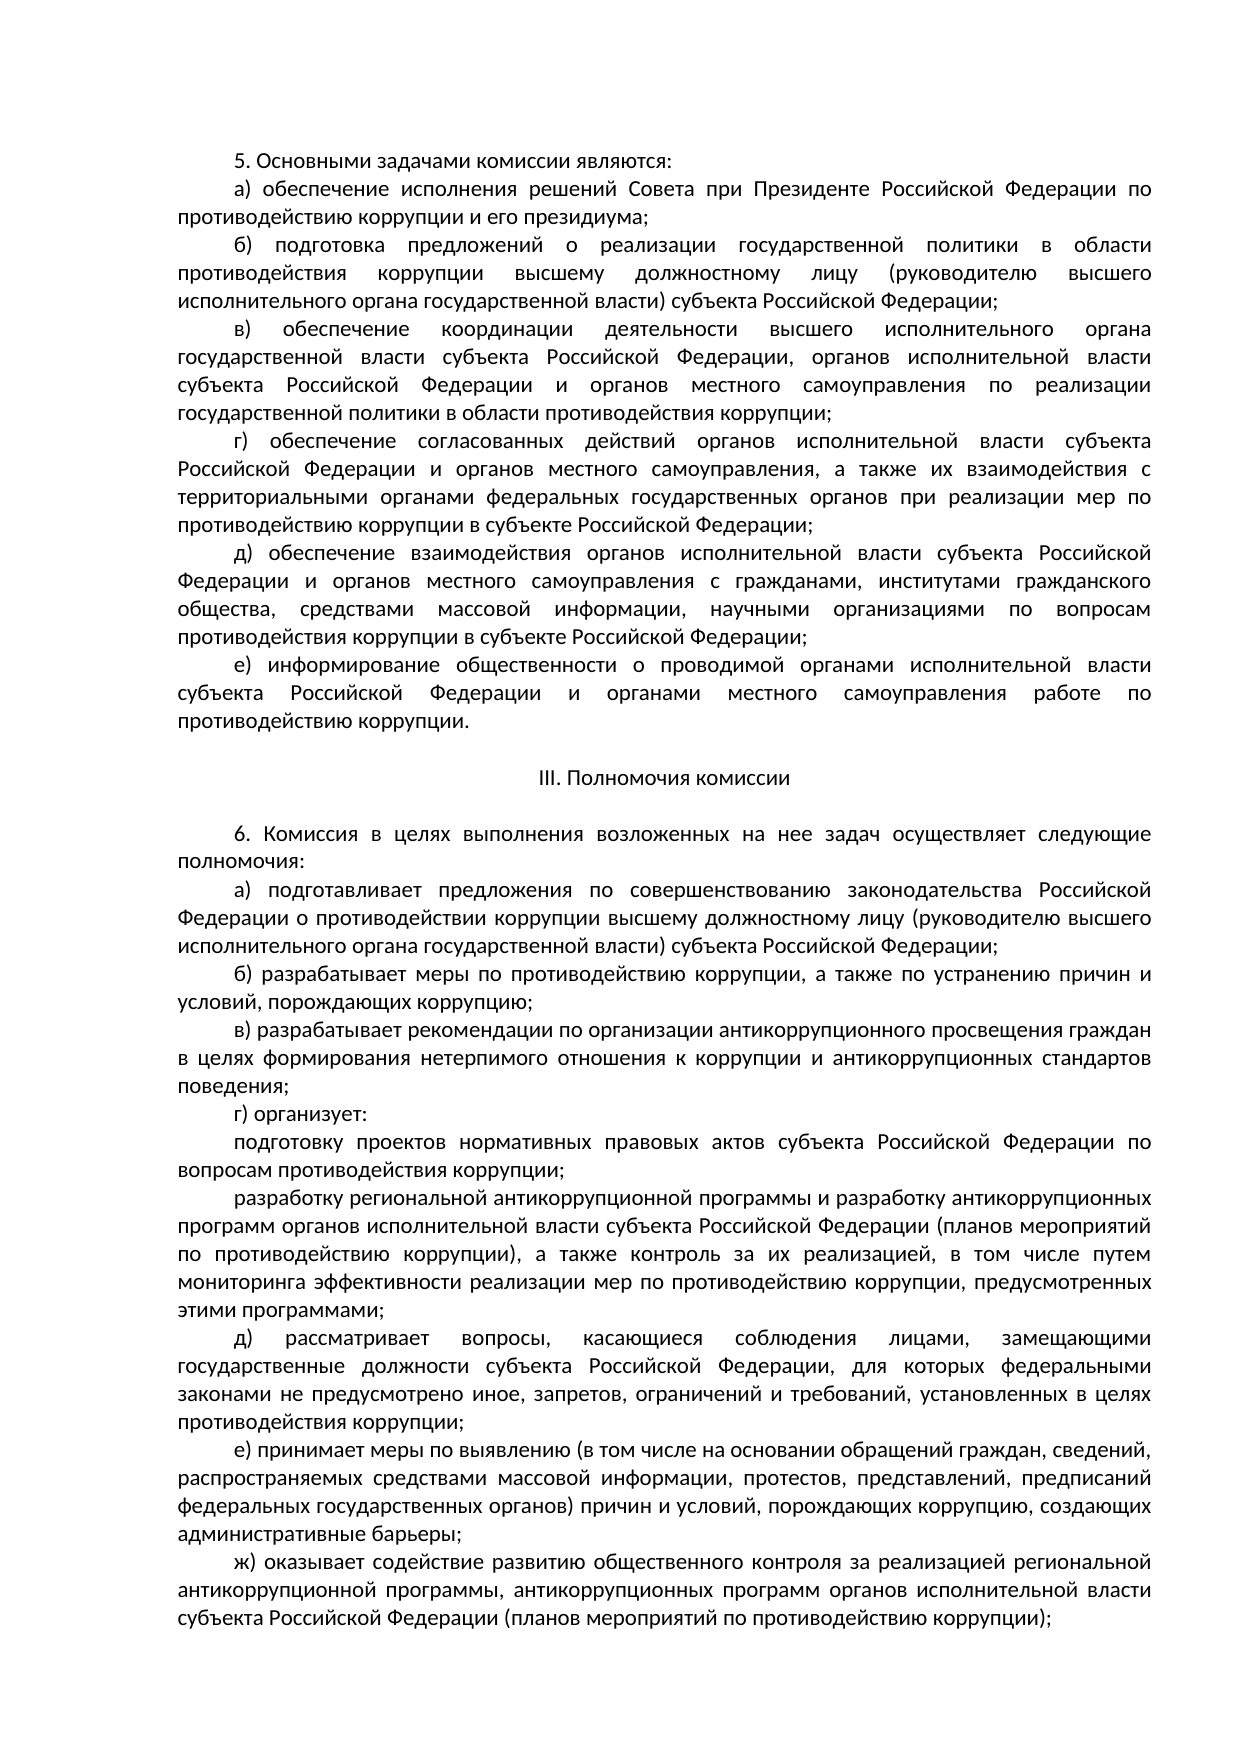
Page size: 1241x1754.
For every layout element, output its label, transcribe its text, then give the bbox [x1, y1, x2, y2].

text а) обеспечение исполнения решений Совета при Президенте Российской Федерации по противодействию коррупции и его президиума; [177, 174, 1152, 230]
text в) разрабатывает рекомендации по организации антикоррупционного просвещения граждан в целях формирования нетерпимого отношения к коррупции и антикоррупционных стандартов поведения; [177, 1015, 1152, 1099]
text б) разрабатывает меры по противодействию коррупции, а также по устранению причин и условий, порождающих коррупцию; [177, 959, 1152, 1015]
text е) принимает меры по выявлению (в том числе на основании обращений граждан, сведений, распространяемых средствами массовой информации, протестов, представлений, предписаний федеральных государственных органов) причин и условий, порождающих коррупцию, создающих административные барьеры; [177, 1435, 1152, 1547]
text г) обеспечение согласованных действий органов исполнительной власти субъекта Российской Федерации и органов местного самоуправления, а также их взаимодействия с территориальными органами федеральных государственных органов при реализации мер по противодействию коррупции в субъекте Российской Федерации; [177, 426, 1152, 538]
text е) информирование общественности о проводимой органами исполнительной власти субъекта Российской Федерации и органами местного самоуправления работе по противодействию коррупции. [177, 651, 1152, 734]
text 5. Основными задачами комиссии являются: [177, 146, 1152, 174]
text б) подготовка предложений о реализации государственной политики в области противодействия коррупции высшему должностному лицу (руководителю высшего исполнительного органа государственной власти) субъекта Российской Федерации; [177, 230, 1152, 314]
text г) организует: [177, 1099, 1152, 1127]
text 6. Комиссия в целях выполнения возложенных на нее задач осуществляет следующие полномочия: [177, 819, 1152, 875]
text разработку региональной антикоррупционной программы и разработку антикоррупционных программ органов исполнительной власти субъекта Российской Федерации (планов мероприятий по противодействию коррупции), а также контроль за их реализацией, в том числе путем мониторинга эффективности реализации мер по противодействию коррупции, предусмотренных этими программами; [177, 1183, 1152, 1323]
text д) рассматривает вопросы, касающиеся соблюдения лицами, замещающими государственные должности субъекта Российской Федерации, для которых федеральными законами не предусмотрено иное, запретов, ограничений и требований, установленных в целях противодействия коррупции; [177, 1323, 1152, 1435]
text в) обеспечение координации деятельности высшего исполнительного органа государственной власти субъекта Российской Федерации, органов исполнительной власти субъекта Российской Федерации и органов местного самоуправления по реализации государственной политики в области противодействия коррупции; [177, 314, 1152, 426]
text III. Полномочия комиссии [177, 763, 1152, 791]
text подготовку проектов нормативных правовых актов субъекта Российской Федерации по вопросам противодействия коррупции; [177, 1127, 1152, 1183]
text ж) оказывает содействие развитию общественного контроля за реализацией региональной антикоррупционной программы, антикоррупционных программ органов исполнительной власти субъекта Российской Федерации (планов мероприятий по противодействию коррупции); [177, 1547, 1152, 1631]
text д) обеспечение взаимодействия органов исполнительной власти субъекта Российской Федерации и органов местного самоуправления с гражданами, институтами гражданского общества, средствами массовой информации, научными организациями по вопросам противодействия коррупции в субъекте Российской Федерации; [177, 538, 1152, 651]
text а) подготавливает предложения по совершенствованию законодательства Российской Федерации о противодействии коррупции высшему должностному лицу (руководителю высшего исполнительного органа государственной власти) субъекта Российской Федерации; [177, 875, 1152, 959]
